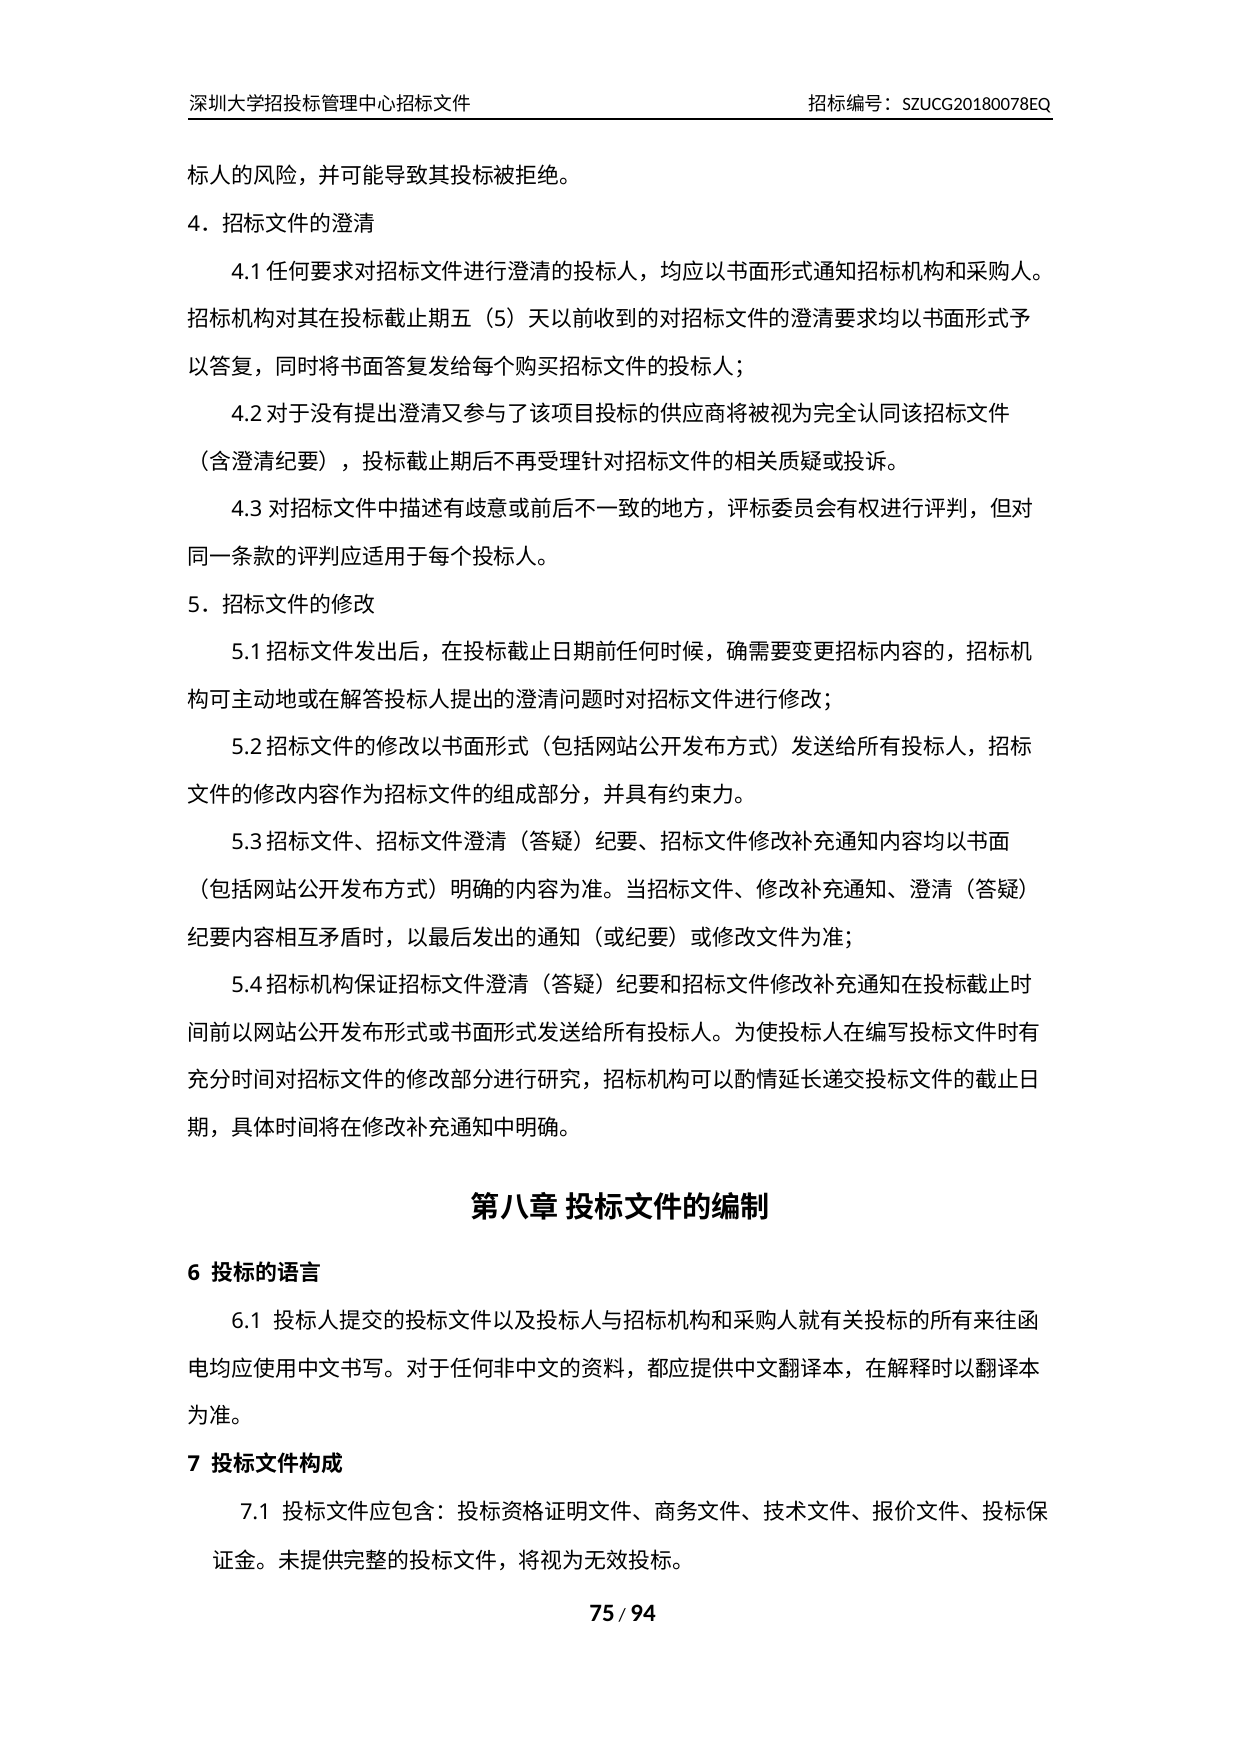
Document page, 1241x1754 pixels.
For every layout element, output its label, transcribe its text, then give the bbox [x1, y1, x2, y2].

text 7 投标文件构成 [187, 1446, 1053, 1478]
text 4．招标文件的澄清 [187, 206, 1053, 238]
text 5.4招标机构保证招标文件澄清（答疑）纪要和招标文件修改补充通知在投标截止时间前以网站公开发布形式或书面形式发送给所有投标人。为使投标人在编写投标文件时有充分时间对招标文件的修改部分进行研究，招标机构可以酌情延长递交投标文件的截止日期，具体时间将在修改补充通知中明确。 [187, 967, 1053, 1141]
list 7.1 投标文件应包含：投标资格证明文件、商务文件、技术文件、报价文件、投标保证金。未提供完整的投标文件，将视为无效投标。 [212, 1494, 1053, 1575]
text 5．招标文件的修改 [187, 587, 1053, 618]
text 4.1任何要求对招标文件进行澄清的投标人，均应以书面形式通知招标机构和采购人。招标机构对其在投标截止期五（5）天以前收到的对招标文件的澄清要求均以书面形式予以答复，同时将书面答复发给每个购买招标文件的投标人； [187, 254, 1053, 381]
text 4.2对于没有提出澄清又参与了该项目投标的供应商将被视为完全认同该招标文件（含澄清纪要），投标截止期后不再受理针对招标文件的相关质疑或投诉。 [187, 396, 1053, 476]
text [187, 158, 1053, 190]
text 6.1 投标人提交的投标文件以及投标人与招标机构和采购人就有关投标的所有来往函电均应使用中文书写。对于任何非中文的资料，都应提供中文翻译本，在解释时以翻译本为准。 [187, 1303, 1053, 1430]
text 5.1招标文件发出后，在投标截止日期前任何时候，确需要变更招标内容的，招标机构可主动地或在解答投标人提出的澄清问题时对招标文件进行修改； [187, 634, 1053, 713]
text 5.3招标文件、招标文件澄清（答疑）纪要、招标文件修改补充通知内容均以书面（包括网站公开发布方式）明确的内容为准。当招标文件、修改补充通知、澄清（答疑）纪要内容相互矛盾时，以最后发出的通知（或纪要）或修改文件为准； [187, 824, 1053, 951]
text 4.3 对招标文件中描述有歧意或前后不一致的地方，评标委员会有权进行评判，但对同一条款的评判应适用于每个投标人。 [187, 491, 1053, 571]
text 6 投标的语言 [187, 1254, 1053, 1287]
text 5.2招标文件的修改以书面形式（包括网站公开发布方式）发送给所有投标人，招标文件的修改内容作为招标文件的组成部分，并具有约束力。 [187, 729, 1053, 808]
subtitle 第八章 投标文件的编制 [187, 1173, 1053, 1238]
